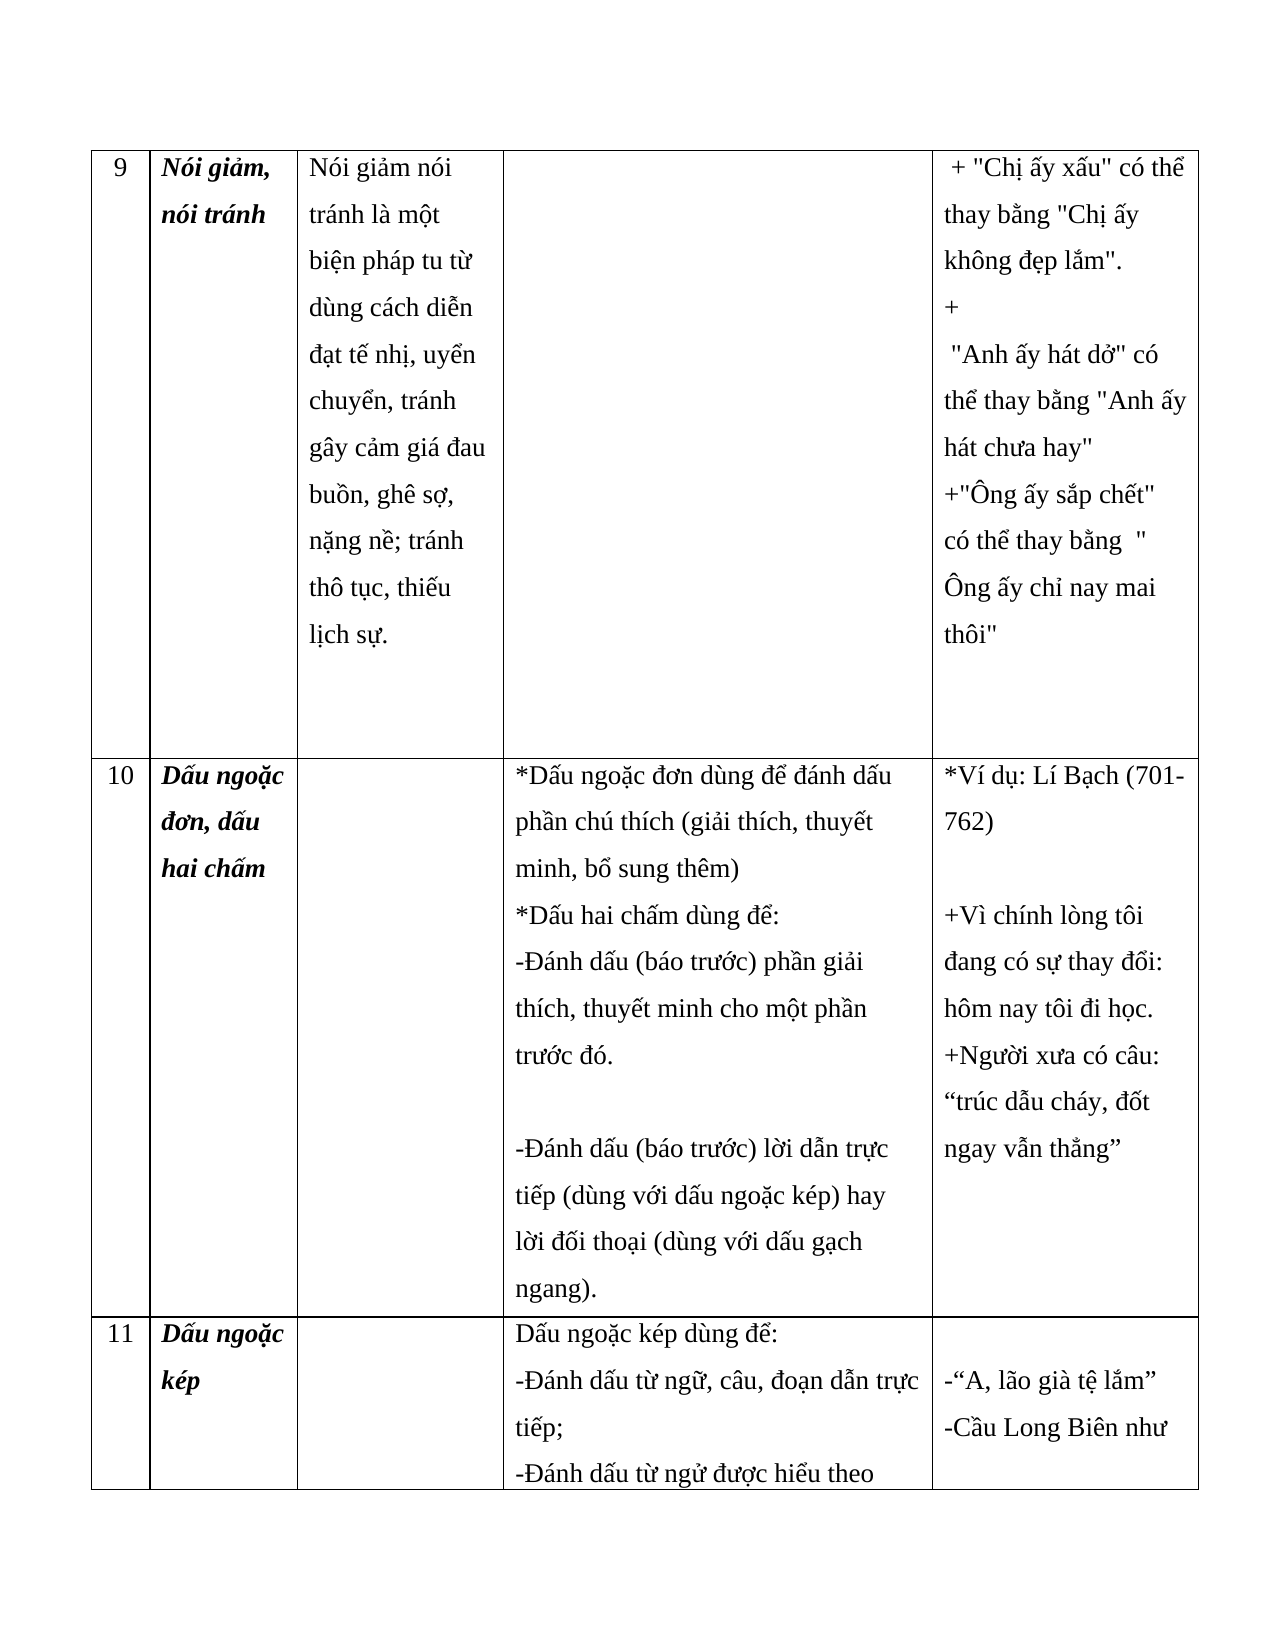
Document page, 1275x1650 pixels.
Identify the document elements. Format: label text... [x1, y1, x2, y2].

table_cell Dấu ngoặc kép [151, 1318, 297, 1488]
table_cell Nói giảm, nói tránh [151, 151, 297, 758]
table_cell 10 [92, 759, 149, 1316]
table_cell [933, 1318, 1198, 1488]
table_cell Dấu ngoặc đơn, dấu hai chấm [151, 759, 297, 1316]
table_cell [298, 1318, 503, 1488]
table_cell *Ví dụ: Lí Bạch (701-762) +Vì chính lòng tôi đang có sự thay đổi: hôm nay tôi đi học. +Người xưa có câu: “trúc dẫu cháy, đốt ngay vẫn thẳng” [933, 759, 1198, 1316]
table_cell 11 [92, 1318, 149, 1488]
table_cell [504, 151, 932, 758]
table_cell [298, 759, 503, 1316]
table_cell + "Chị ấy xấu" có thể thay bằng "Chị ấy không đẹp lắm". + "Anh ấy hát dở" có thể thay bằng "Anh ấy hát chưa hay" +"Ông ấy sắp chết" có thể thay bằng " Ông ấy chỉ nay mai thôi" [933, 151, 1198, 758]
table_cell *Dấu ngoặc đơn dùng để đánh dấu phần chú thích (giải thích, thuyết minh, bổ sung thêm) *Dấu hai chấm dùng để: -Đánh dấu (báo trước) phần giải thích, thuyết minh cho một phần trước đó. -Đánh dấu (báo trước) lời dẫn trực tiếp (dùng với dấu ngoặc kép) hay lời đối thoại (dùng với dấu gạch ngang). [504, 759, 932, 1316]
table_cell 9 [92, 151, 149, 758]
table_cell Nói giảm nói tránh là một biện pháp tu từ dùng cách diễn đạt tế nhị, uyển chuyển, tránh gây cảm giá đau buồn, ghê sợ, nặng nề; tránh thô tục, thiếu lịch sự. [298, 151, 503, 758]
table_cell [504, 1318, 932, 1488]
